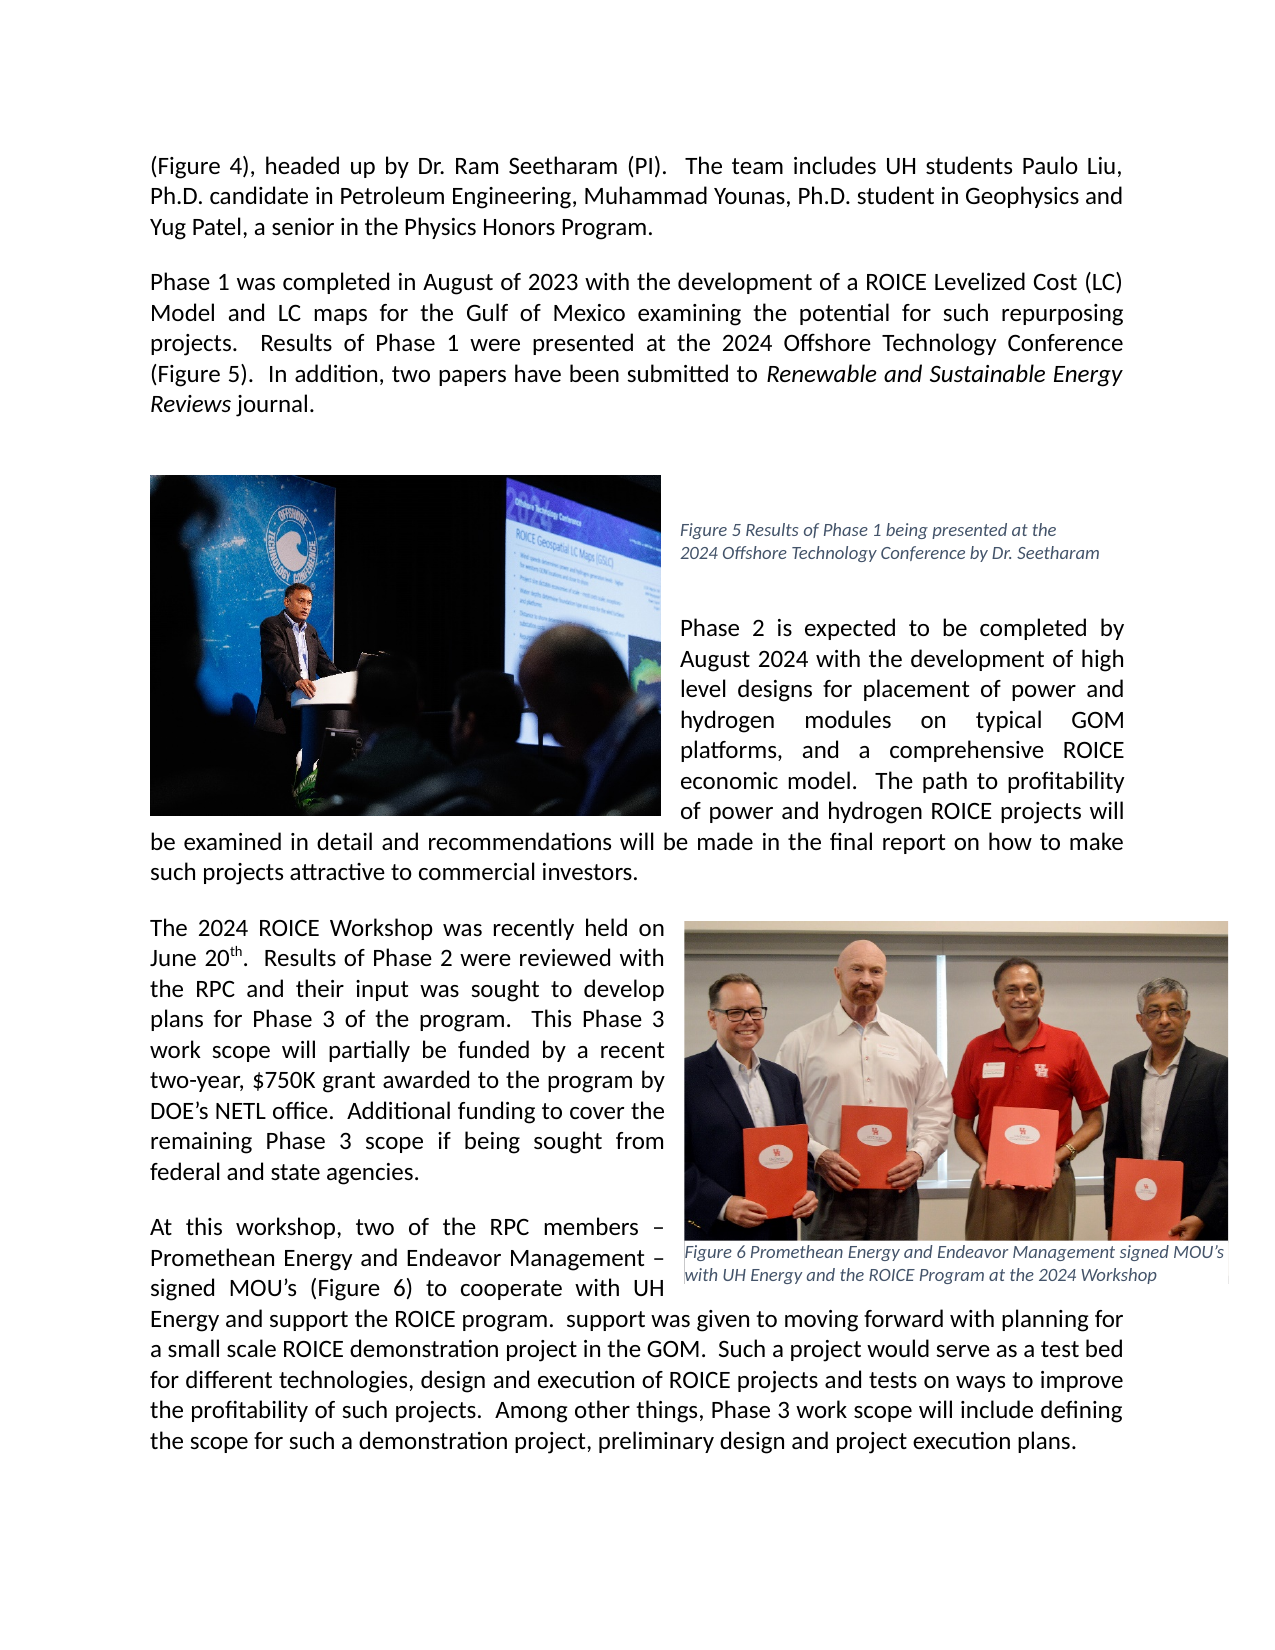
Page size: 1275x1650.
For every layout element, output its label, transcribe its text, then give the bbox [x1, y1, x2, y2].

picture [684, 921, 1229, 1240]
text Phase 2 is expected to be completed by August 2024 with the development of high level designs for placement of power and hydrogen modules on typical GOM platforms, and a comprehensive ROICE economic model. The path to profitability of power and hydrogen ROICE projects will be examined in detail and recommendations will be made in the final report on how to make such projects attractive to commercial investors. [150, 612, 1125, 887]
text The 2024 ROICE Workshop was recently held on June 20th. Results of Phase 2 were reviewed with the RPC and their input was sought to develop plans for Phase 3 of the program. This Phase 3 work scope will partially be funded by a recent two-year, $750K grant awarded to the program by DOE’s NETL office. Additional funding to cover the remaining Phase 3 scope if being sought from federal and state agencies. [150, 912, 1125, 1187]
text At this workshop, two of the RPC members – Promethean Energy and Endeavor Management – signed MOU’s (Figure 6) to cooperate with UH Energy and support the ROICE program. support was given to moving forward with planning for a small scale ROICE demonstration project in the GOM. Such a project would serve as a test bed for different technologies, design and execution of ROICE projects and tests on ways to improve the profitability of such projects. Among other things, Phase 3 work scope will include defining the scope for such a demonstration project, preliminary design and project execution plans. [150, 1212, 1125, 1456]
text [150, 150, 1125, 242]
text 2024 Offshore Technology Conference by Dr. Seetharam [661, 541, 1125, 564]
picture [150, 475, 661, 816]
text Phase 1 was completed in August of 2023 with the development of a ROICE Levelized Cost (LC) Model and LC maps for the Gulf of Mexico examining the potential for such repurposing projects. Results of Phase 1 were presented at the 2024 Offshore Technology Conference (Figure 5). In addition, two papers have been submitted to Renewable and Sustainable Energy Reviews journal. [150, 267, 1125, 419]
text Figure 5 Results of Phase 1 being presented at the [661, 518, 1125, 541]
